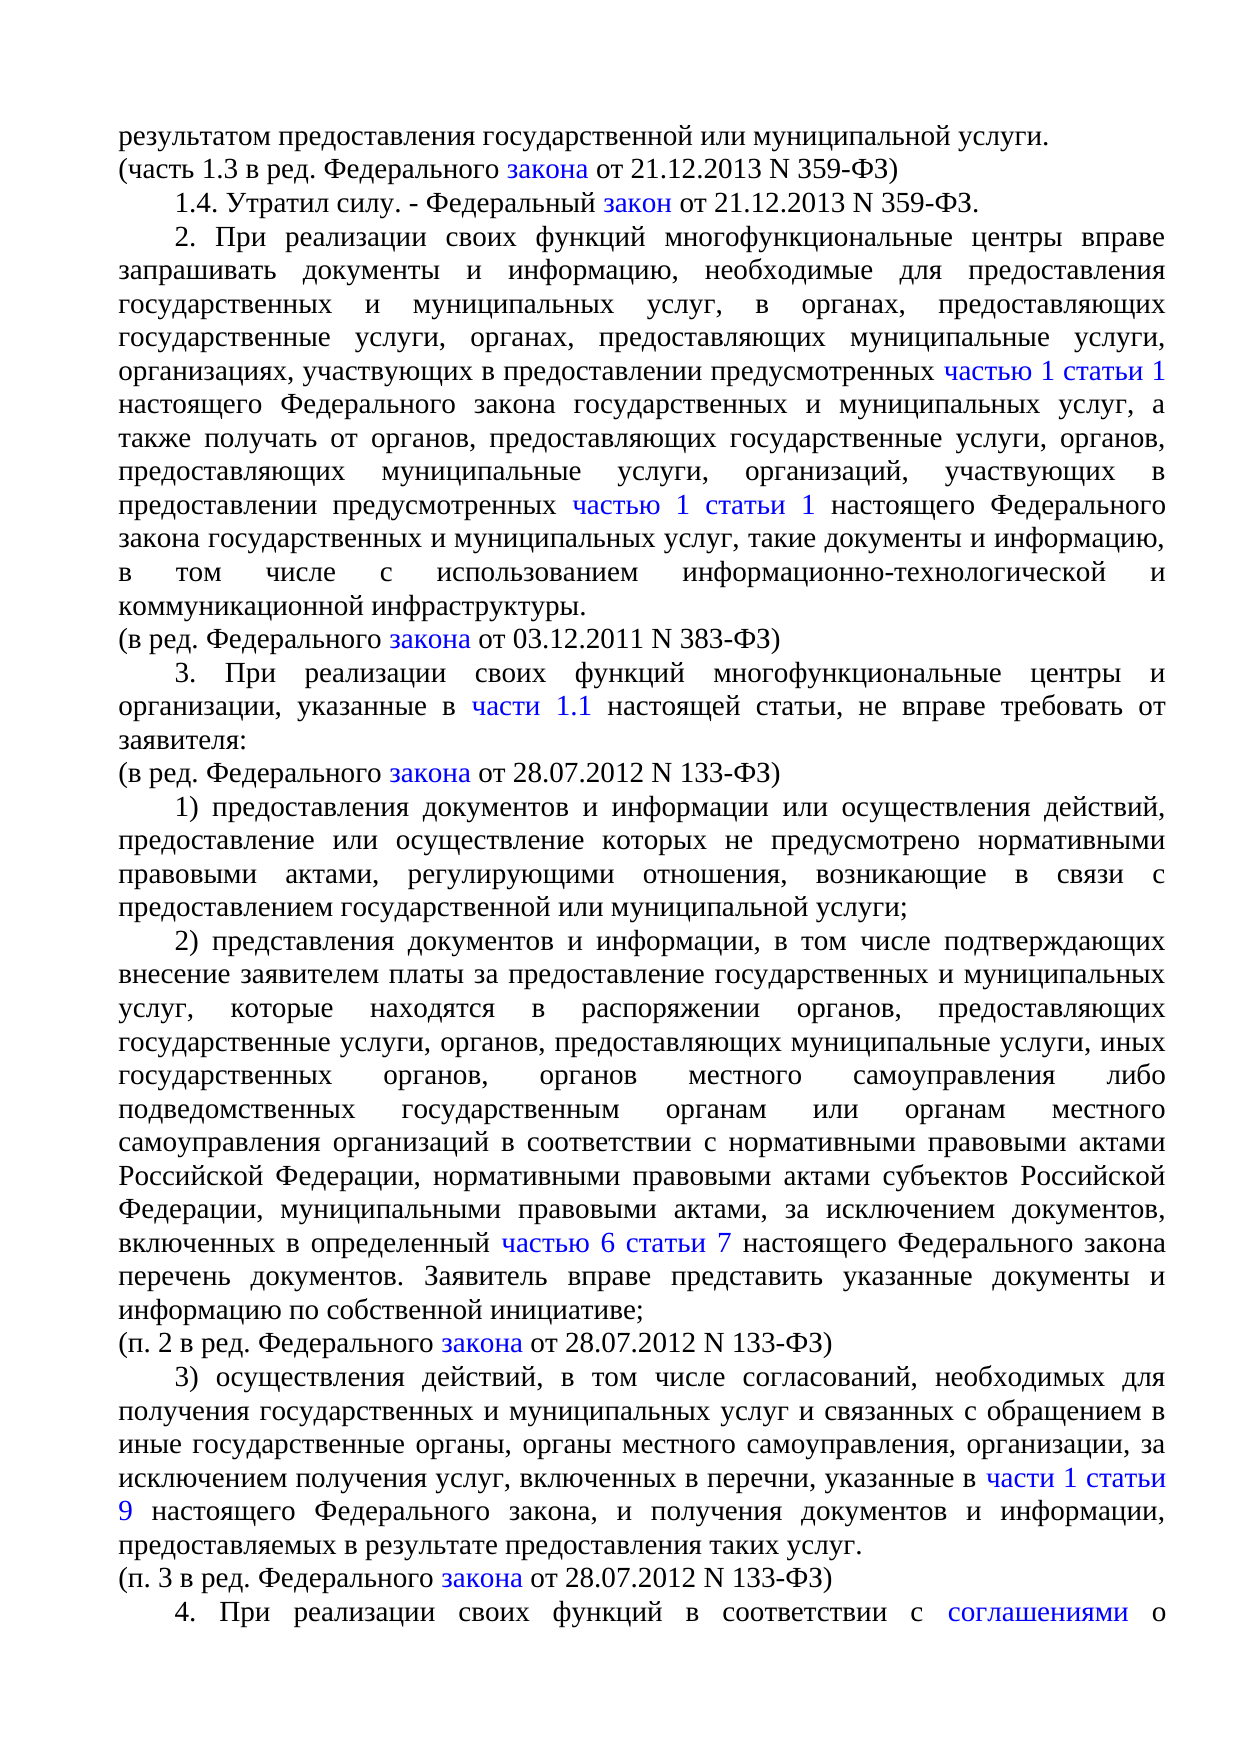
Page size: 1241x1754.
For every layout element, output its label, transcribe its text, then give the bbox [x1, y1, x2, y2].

text 2) представления документов и информации, в том числе подтверждающих внесение заявителем платы за предоставление государственных и муниципальных услуг, которые находятся в распоряжении органов, предоставляющих государственные услуги, органов, предоставляющих муниципальные услуги, иных государственных органов, органов местного самоуправления либо подведомственных государственным органам или органам местного самоуправления организаций в соответствии с нормативными правовыми актами Российской Федерации, нормативными правовыми актами субъектов Российской Федерации, муниципальными правовыми актами, за исключением документов, включенных в определенный частью 6 статьи 7 настоящего Федерального закона перечень документов. Заявитель вправе представить указанные документы и информацию по собственной инициативе; [118, 923, 1166, 1326]
text 2. При реализации своих функций многофункциональные центры вправе запрашивать документы и информацию, необходимые для предоставления государственных и муниципальных услуг, в органах, предоставляющих государственные услуги, органах, предоставляющих муниципальные услуги, организациях, участвующих в предоставлении предусмотренных частью 1 статьи 1 настоящего Федерального закона государственных и муниципальных услуг, а также получать от органов, предоставляющих государственные услуги, органов, предоставляющих муниципальные услуги, организаций, участвующих в предоставлении предусмотренных частью 1 статьи 1 настоящего Федерального закона государственных и муниципальных услуг, такие документы и информацию, в том числе с использованием информационно-технологической и коммуникационной инфраструктуры. [118, 219, 1166, 621]
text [118, 118, 1166, 152]
text (в ред. Федерального закона от 03.12.2011 N 383-ФЗ) [118, 621, 1166, 655]
text (часть 1.3 в ред. Федерального закона от 21.12.2013 N 359-ФЗ) [118, 152, 1166, 185]
text (п. 3 в ред. Федерального закона от 28.07.2012 N 133-ФЗ) [118, 1560, 1166, 1594]
text (в ред. Федерального закона от 28.07.2012 N 133-ФЗ) [118, 755, 1166, 789]
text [118, 1594, 1166, 1627]
text 3. При реализации своих функций многофункциональные центры и организации, указанные в части 1.1 настоящей статьи, не вправе требовать от заявителя: [118, 655, 1166, 755]
text (п. 2 в ред. Федерального закона от 28.07.2012 N 133-ФЗ) [118, 1326, 1166, 1359]
text 3) осуществления действий, в том числе согласований, необходимых для получения государственных и муниципальных услуг и связанных с обращением в иные государственные органы, органы местного самоуправления, организации, за исключением получения услуг, включенных в перечни, указанные в части 1 статьи 9 настоящего Федерального закона, и получения документов и информации, предоставляемых в результате предоставления таких услуг. [118, 1359, 1166, 1560]
text 1.4. Утратил силу. - Федеральный закон от 21.12.2013 N 359-ФЗ. [118, 185, 1166, 219]
text 1) предоставления документов и информации или осуществления действий, предоставление или осуществление которых не предусмотрено нормативными правовыми актами, регулирующими отношения, возникающие в связи с предоставлением государственной или муниципальной услуги; [118, 789, 1166, 923]
